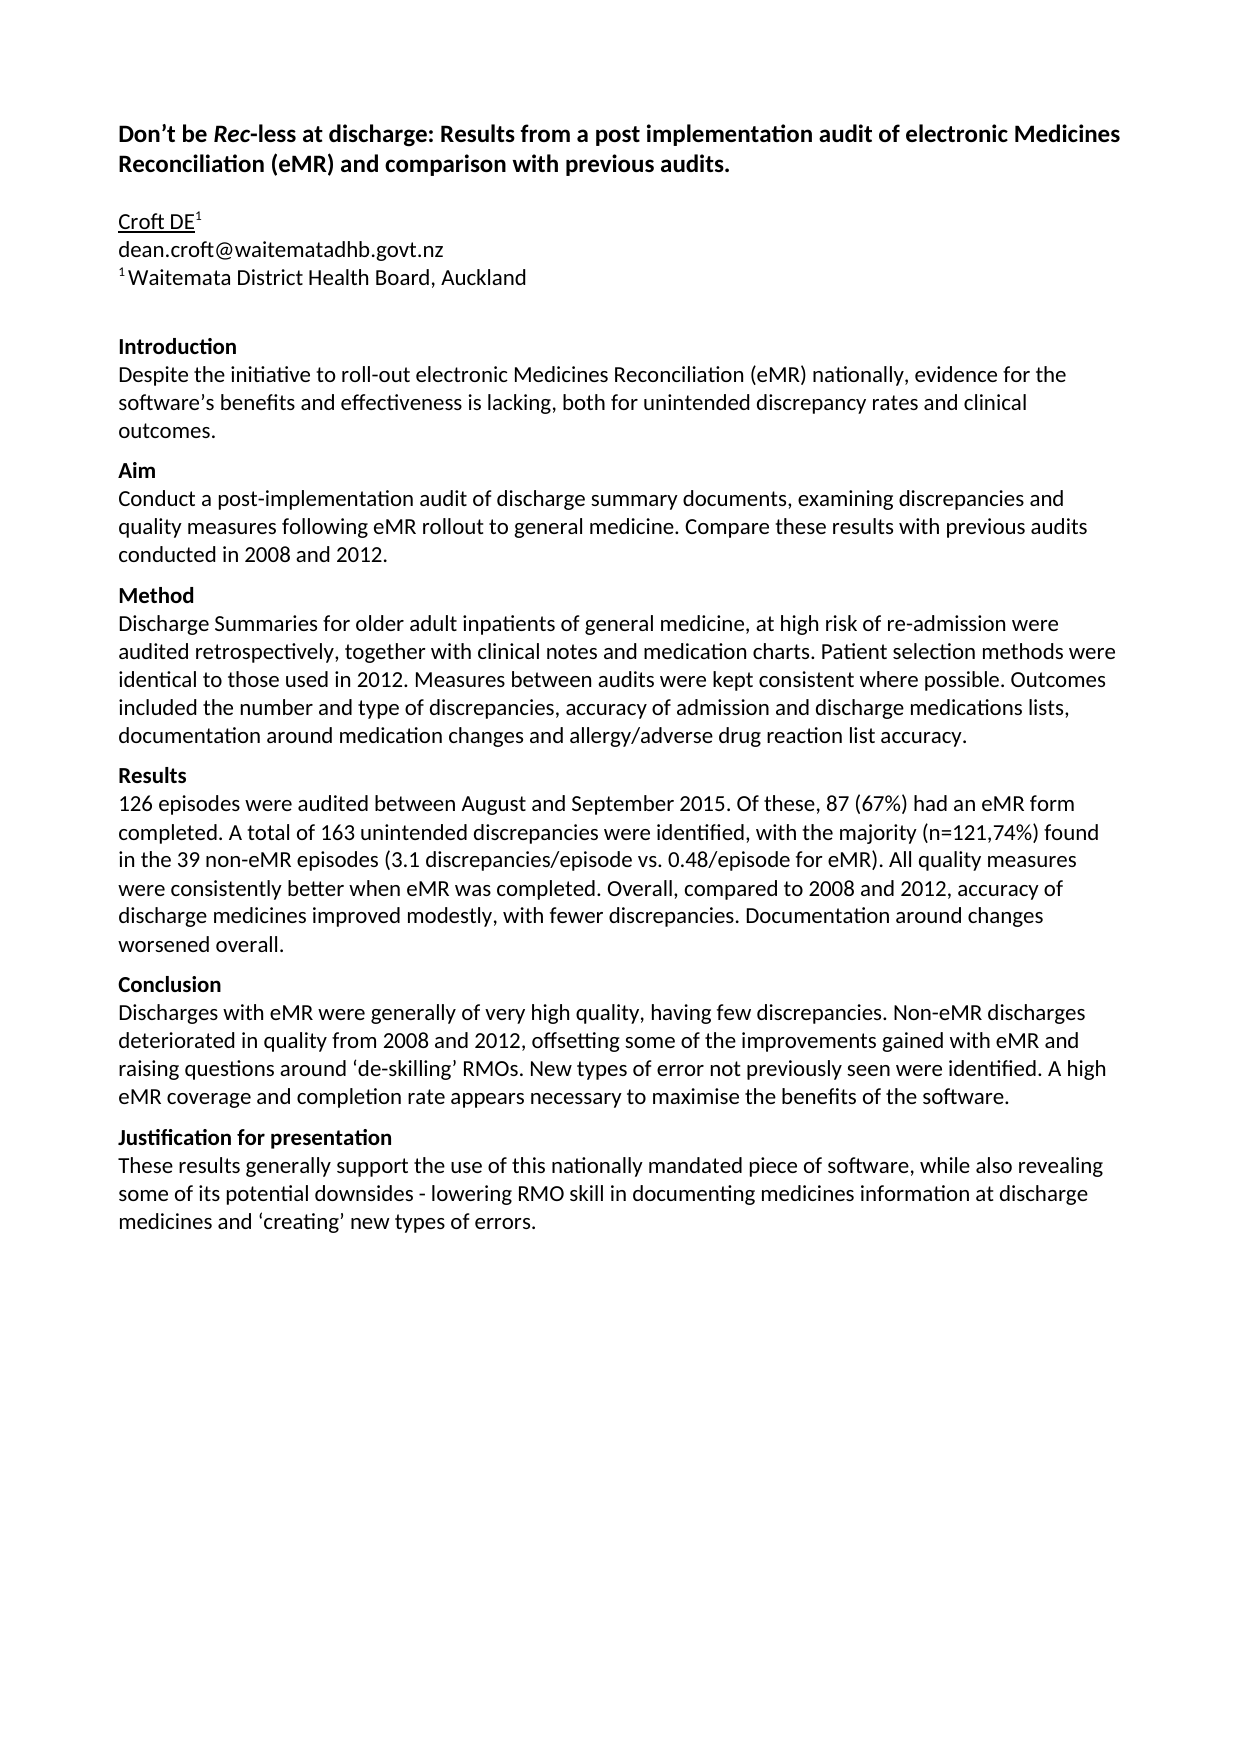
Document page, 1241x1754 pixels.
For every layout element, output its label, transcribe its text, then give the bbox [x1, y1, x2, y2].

text Discharge Summaries for older adult inpatients of general medicine, at high risk of re-admission were audited retrospectively, together with clinical notes and medication charts. Patient selection methods were identical to those used in 2012. Measures between audits were kept consistent where possible. Outcomes included the number and type of discrepancies, accuracy of admission and discharge medications lists, documentation around medication changes and allergy/adverse drug reaction list accuracy. [118, 609, 1122, 749]
text Conclusion [118, 970, 1122, 998]
text Introduction [118, 332, 1122, 360]
text 126 episodes were audited between August and September 2015. Of these, 87 (67%) had an eMR form completed. A total of 163 unintended discrepancies were identified, with the majority (n=121,74%) found in the 39 non-eMR episodes (3.1 discrepancies/episode vs. 0.48/episode for eMR). All quality measures were consistently better when eMR was completed. Overall, compared to 2008 and 2012, accuracy of discharge medicines improved modestly, with fewer discrepancies. Documentation around changes worsened overall. [118, 789, 1122, 958]
text Aim [118, 456, 1122, 484]
text Conduct a post-implementation audit of discharge summary documents, examining discrepancies and quality measures following eMR rollout to general medicine. Compare these results with previous audits conducted in 2008 and 2012. [118, 484, 1122, 568]
text Method [118, 581, 1122, 609]
text These results generally support the use of this nationally mandated piece of software, while also revealing some of its potential downsides - lowering RMO skill in documenting medicines information at discharge medicines and ‘creating’ new types of errors. [118, 1151, 1122, 1235]
text Don’t be Rec-less at discharge: Results from a post implementation audit of electronic Medicines Reconciliation (eMR) and comparison with previous audits. [118, 118, 1122, 179]
text 1 Waitemata District Health Board, Auckland [118, 263, 1122, 291]
text dean.croft@waitematadhb.govt.nz [118, 235, 1122, 263]
text Results [118, 762, 1122, 789]
text Justification for presentation [118, 1123, 1122, 1151]
text Discharges with eMR were generally of very high quality, having few discrepancies. Non-eMR discharges deteriorated in quality from 2008 and 2012, offsetting some of the improvements gained with eMR and raising questions around ‘de-skilling’ RMOs. New types of error not previously seen were identified. A high eMR coverage and completion rate appears necessary to maximise the benefits of the software. [118, 998, 1122, 1110]
text Despite the initiative to roll-out electronic Medicines Reconciliation (eMR) nationally, evidence for the software’s benefits and effectiveness is lacking, both for unintended discrepancy rates and clinical outcomes. [118, 360, 1122, 444]
text Croft DE1 [118, 207, 1122, 235]
